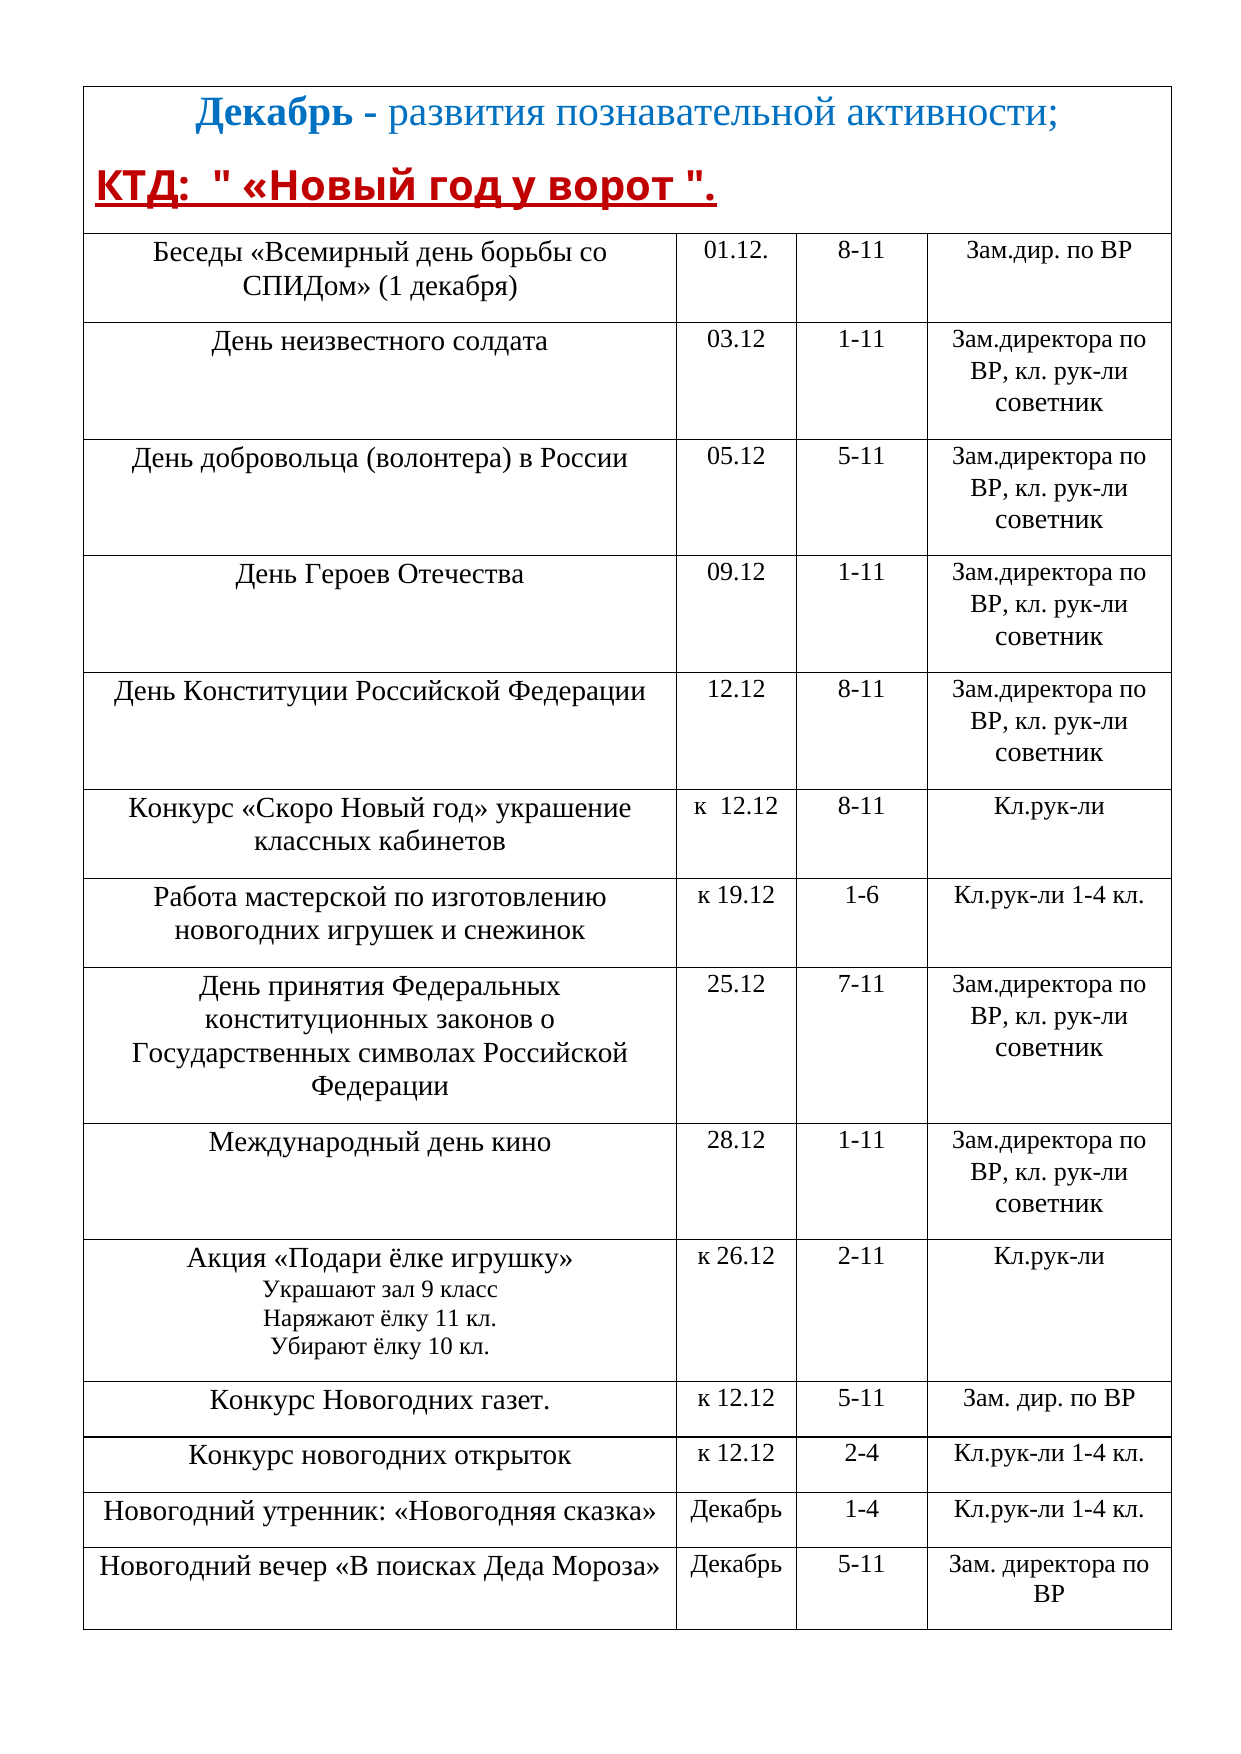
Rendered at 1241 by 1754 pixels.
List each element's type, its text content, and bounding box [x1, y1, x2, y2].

table_cell Конкурс новогодних открыток [84, 1438, 676, 1492]
table_cell Кл.рук-ли 1-4 кл. [928, 879, 1171, 967]
table_cell Новогодний вечер «В поисках Деда Мороза» [84, 1548, 676, 1629]
table_cell Международный день кино [84, 1124, 676, 1239]
table_cell 8-11 [797, 790, 927, 878]
table_cell 1-11 [797, 1124, 927, 1239]
table_cell Акция «Подари ёлке игрушку» Украшают зал 9 класс Наряжают ёлку 11 кл. Убирают ёлку 10 кл. [84, 1240, 676, 1381]
table_cell Кл.рук-ли [928, 790, 1171, 878]
table_cell к 12.12 [677, 1382, 796, 1436]
table_cell к 12.12 [677, 1438, 796, 1492]
table_cell 5-11 [797, 440, 927, 555]
table_cell Декабрь [677, 1548, 796, 1629]
table_cell Декабрь [677, 1493, 796, 1547]
table_cell Зам.директора по ВР, кл. рук-ли советник [928, 556, 1171, 672]
table_cell 03.12 [677, 323, 796, 439]
table_cell 1-11 [797, 556, 927, 672]
table_cell Зам.директора по ВР, кл. рук-ли советник [928, 673, 1171, 789]
table_cell Работа мастерской по изготовлению новогодних игрушек и снежинок [84, 879, 676, 967]
table_cell Новогодний утренник: «Новогодняя сказка» [84, 1493, 676, 1547]
table_cell Зам. директора по ВР [928, 1548, 1171, 1629]
table_cell 2-11 [797, 1240, 927, 1381]
table_cell 12.12 [677, 673, 796, 789]
table_cell 09.12 [677, 556, 796, 672]
table_cell 1-11 [797, 323, 927, 439]
table_cell День Героев Отечества [84, 556, 676, 672]
table_cell Беседы «Всемирный день борьбы со СПИДом» (1 декабря) [84, 234, 676, 322]
table_cell 25.12 [677, 968, 796, 1123]
table_cell День Конституции Российской Федерации [84, 673, 676, 789]
table_cell 8-11 [797, 234, 927, 322]
table_cell 2-4 [797, 1438, 927, 1492]
table_cell Зам. дир. по ВР [928, 1382, 1171, 1436]
table_cell к 19.12 [677, 879, 796, 967]
table_cell к 12.12 [677, 790, 796, 878]
table_cell Кл.рук-ли 1-4 кл. [928, 1493, 1171, 1547]
table_cell Зам.дир. по ВР [928, 234, 1171, 322]
table_header Декабрь - развития познавательной активности; КТД: " «Новый год у ворот ". [84, 87, 1171, 233]
table_cell День неизвестного солдата [84, 323, 676, 439]
table_cell 28.12 [677, 1124, 796, 1239]
table_cell Кл.рук-ли 1-4 кл. [928, 1438, 1171, 1492]
table_cell 01.12. [677, 234, 796, 322]
table_cell Зам.директора по ВР, кл. рук-ли советник [928, 1124, 1171, 1239]
table_cell Конкурс «Скоро Новый год» украшение классных кабинетов [84, 790, 676, 878]
table_cell Зам.директора по ВР, кл. рук-ли советник [928, 968, 1171, 1123]
table_cell 5-11 [797, 1382, 927, 1436]
table_cell 1-6 [797, 879, 927, 967]
table_cell 5-11 [797, 1548, 927, 1629]
table_cell 1-4 [797, 1493, 927, 1547]
table_cell День принятия Федеральных конституционных законов о Государственных символах Российской Федерации [84, 968, 676, 1123]
table_cell Зам.директора по ВР, кл. рук-ли советник [928, 440, 1171, 555]
table_cell к 26.12 [677, 1240, 796, 1381]
table_cell 05.12 [677, 440, 796, 555]
table_cell День добровольца (волонтера) в России [84, 440, 676, 555]
table_cell Конкурс Новогодних газет. [84, 1382, 676, 1436]
table_cell 8-11 [797, 673, 927, 789]
table_cell Кл.рук-ли [928, 1240, 1171, 1381]
table_cell 7-11 [797, 968, 927, 1123]
table_cell Зам.директора по ВР, кл. рук-ли советник [928, 323, 1171, 439]
